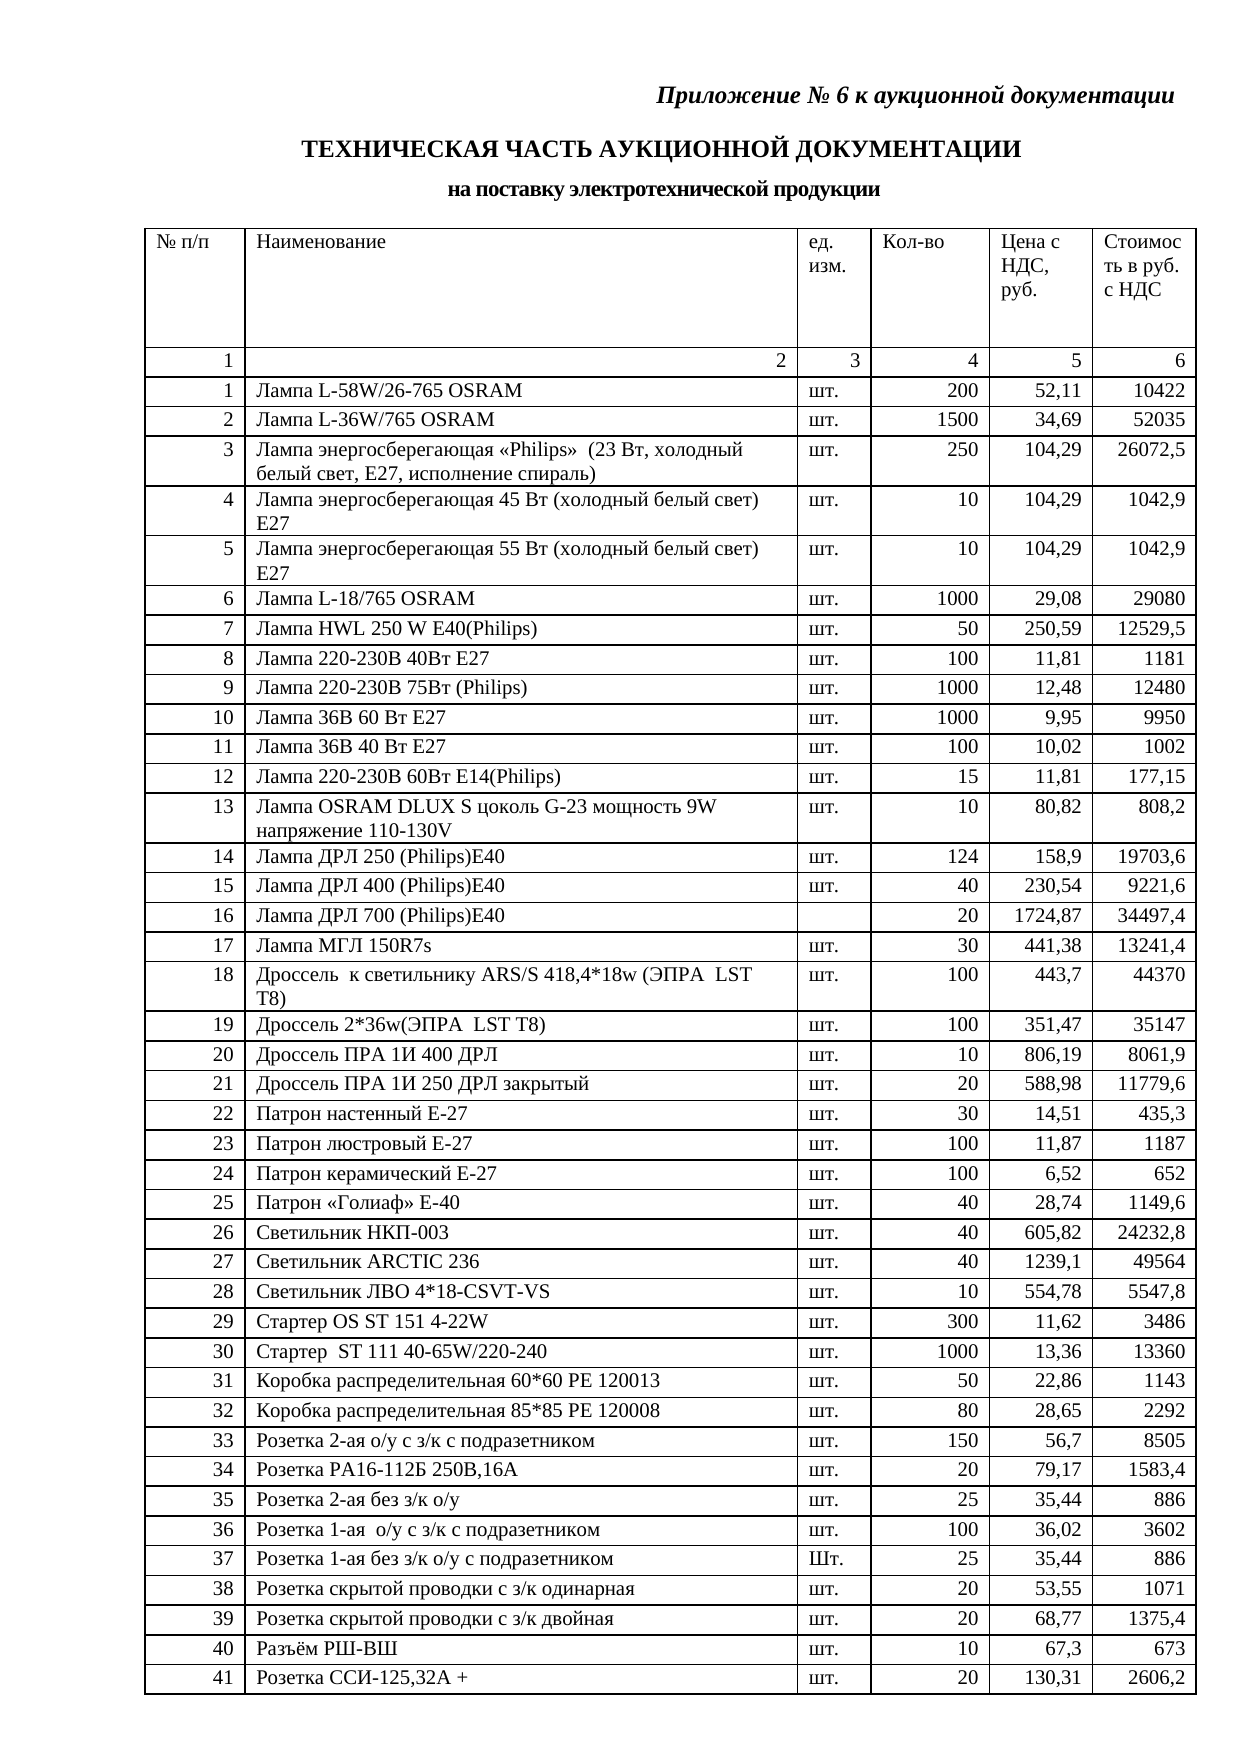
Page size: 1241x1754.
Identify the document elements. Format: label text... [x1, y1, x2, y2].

table_cell шт. [798, 487, 870, 535]
table_cell 80 [872, 1398, 989, 1426]
table_cell шт. [798, 1517, 870, 1545]
table_header № п/п [146, 229, 244, 346]
table_cell шт. [798, 1042, 870, 1070]
table_cell 11 [146, 735, 244, 763]
table_cell 18 [146, 962, 244, 1010]
table_cell 7 [146, 616, 244, 644]
table_cell Лампа энергосберегающая 55 Вт (холодный белый свет) Е27 [246, 536, 797, 584]
table_cell 124 [872, 844, 989, 872]
table_cell 10 [872, 1042, 989, 1070]
table_cell 10,02 [990, 735, 1092, 763]
table_cell 40 [146, 1636, 244, 1663]
table_cell 22 [146, 1101, 244, 1129]
table_cell 16 [146, 903, 244, 931]
table_cell 30 [872, 1101, 989, 1129]
table_cell 14,51 [990, 1101, 1092, 1129]
table_cell шт. [798, 873, 870, 901]
table_cell 49564 [1093, 1250, 1195, 1278]
table_cell 24232,8 [1093, 1220, 1195, 1248]
table_cell 230,54 [990, 873, 1092, 901]
table_cell 1000 [872, 586, 989, 614]
table_cell 20 [872, 1457, 989, 1485]
table_cell Дроссель к светильнику ARS/S 418,4*18w (ЭПРА LST T8) [246, 962, 797, 1010]
table_cell 1149,6 [1093, 1190, 1195, 1218]
table_cell 5 [146, 536, 244, 584]
table_cell 6,52 [990, 1161, 1092, 1188]
table_cell 34 [146, 1457, 244, 1485]
table_cell 27 [146, 1250, 244, 1278]
table_cell Розетка скрытой проводки с з/к двойная [246, 1606, 797, 1634]
table_cell 34,69 [990, 407, 1092, 435]
table_cell 21 [146, 1071, 244, 1099]
table_cell Светильник ARCTIC 236 [246, 1250, 797, 1278]
table_cell 150 [872, 1428, 989, 1456]
table_cell Патрон керамический Е-27 [246, 1161, 797, 1188]
table_cell шт. [798, 536, 870, 584]
table_cell 652 [1093, 1161, 1195, 1188]
table_cell шт. [798, 1071, 870, 1099]
table_cell 1724,87 [990, 903, 1092, 931]
table_cell шт. [798, 1368, 870, 1396]
table_cell 5547,8 [1093, 1279, 1195, 1307]
subtitle ТЕХНИЧЕСКАЯ ЧАСТЬ АУКЦИОННОЙ ДОКУМЕНТАЦИИ [148, 134, 1175, 162]
table_cell 28,74 [990, 1190, 1092, 1218]
table_cell 6 [146, 586, 244, 614]
table_cell 52035 [1093, 407, 1195, 435]
table_cell 20 [872, 1665, 989, 1693]
subtitle Приложение № 6 к аукционной документации [148, 80, 1175, 109]
table_cell 12,48 [990, 675, 1092, 703]
table_cell шт. [798, 794, 870, 842]
table_cell 56,7 [990, 1428, 1092, 1456]
table_cell 20 [872, 1071, 989, 1099]
table_cell Коробка распределительная 60*60 РЕ 120013 [246, 1368, 797, 1396]
table_cell 20 [872, 1606, 989, 1634]
table_cell шт. [798, 1131, 870, 1159]
table_cell шт. [798, 1398, 870, 1426]
table_cell 31 [146, 1368, 244, 1396]
table_cell шт. [798, 1309, 870, 1337]
table_cell шт. [798, 616, 870, 644]
table_cell 32 [146, 1398, 244, 1426]
table_header Стоимость в руб. с НДС [1093, 229, 1195, 346]
table_cell Розетка ССИ-125,32А + [246, 1665, 797, 1693]
table_cell 40 [872, 1250, 989, 1278]
table_cell Лампа 220-230В 40Вт Е27 [246, 646, 797, 673]
table_cell Лампа L-36W/765 OSRAM [246, 407, 797, 435]
table_cell 13241,4 [1093, 933, 1195, 961]
table_cell 8061,9 [1093, 1042, 1195, 1070]
table_cell 2292 [1093, 1398, 1195, 1426]
table_cell 100 [872, 1161, 989, 1188]
table_header Кол-во [872, 229, 989, 346]
text на поставку электротехнической продукции [148, 175, 1175, 201]
table_cell Стартер ST 111 40-65W/220-240 [246, 1339, 797, 1367]
table_cell 53,55 [990, 1576, 1092, 1604]
table_cell 3 [798, 348, 870, 376]
table_cell 1000 [872, 1339, 989, 1367]
table_cell 886 [1093, 1546, 1195, 1574]
table_cell 588,98 [990, 1071, 1092, 1099]
table_cell 1002 [1093, 735, 1195, 763]
table_cell 37 [146, 1546, 244, 1574]
table_cell 39 [146, 1606, 244, 1634]
table_cell 17 [146, 933, 244, 961]
table_cell Лампа 36В 40 Вт Е27 [246, 735, 797, 763]
table_cell 35 [146, 1487, 244, 1515]
table_cell шт. [798, 1636, 870, 1663]
table_cell 40 [872, 1220, 989, 1248]
table_header ед. изм. [798, 229, 870, 346]
table_cell шт. [798, 407, 870, 435]
table_cell [798, 903, 870, 931]
table_cell 29080 [1093, 586, 1195, 614]
table_cell 1239,1 [990, 1250, 1092, 1278]
table_cell шт. [798, 844, 870, 872]
table_cell 1375,4 [1093, 1606, 1195, 1634]
table_cell 1042,9 [1093, 536, 1195, 584]
table_cell 104,29 [990, 437, 1092, 485]
table_cell Патрон настенный Е-27 [246, 1101, 797, 1129]
table_cell 12529,5 [1093, 616, 1195, 644]
table_cell 10 [872, 536, 989, 584]
table_cell шт. [798, 1576, 870, 1604]
table_cell 9,95 [990, 705, 1092, 733]
table_cell Розетка скрытой проводки с з/к одинарная [246, 1576, 797, 1604]
table_cell 4 [872, 348, 989, 376]
table_cell Патрон «Голиаф» Е-40 [246, 1190, 797, 1218]
table_cell шт. [798, 933, 870, 961]
table_cell Лампа HWL 250 W E40(Philips) [246, 616, 797, 644]
table_cell шт. [798, 1161, 870, 1188]
table_cell Лампа 36В 60 Вт Е27 [246, 705, 797, 733]
table_cell 10 [872, 487, 989, 535]
table_cell 44370 [1093, 962, 1195, 1010]
table_cell шт. [798, 1487, 870, 1515]
table_cell 100 [872, 1131, 989, 1159]
table_cell 13 [146, 794, 244, 842]
table_cell Розетка 1-ая о/у с з/к с подразетником [246, 1517, 797, 1545]
table_cell Лампа 220-230В 60Вт Е14(Philips) [246, 764, 797, 792]
table_cell 10 [872, 794, 989, 842]
table_cell 80,82 [990, 794, 1092, 842]
table_cell 26072,5 [1093, 437, 1195, 485]
table_cell 104,29 [990, 536, 1092, 584]
table_cell 12 [146, 764, 244, 792]
table_cell 12480 [1093, 675, 1195, 703]
table_cell 10 [146, 705, 244, 733]
table_cell 11,81 [990, 764, 1092, 792]
table_cell шт. [798, 1457, 870, 1485]
table_cell шт. [798, 1665, 870, 1693]
table_cell шт. [798, 962, 870, 1010]
table_cell Лампа ДРЛ 700 (Philips)Е40 [246, 903, 797, 931]
table_cell 20 [872, 903, 989, 931]
table_cell шт. [798, 735, 870, 763]
table_cell 38 [146, 1576, 244, 1604]
table_cell 2 [146, 407, 244, 435]
table_cell 250 [872, 437, 989, 485]
table_cell шт. [798, 1101, 870, 1129]
table_cell Лампа OSRAM DLUX S цоколь G-23 мощность 9W напряжение 110-130V [246, 794, 797, 842]
table_cell Шт. [798, 1546, 870, 1574]
table_cell 35,44 [990, 1546, 1092, 1574]
table_cell 1187 [1093, 1131, 1195, 1159]
table_cell 200 [872, 378, 989, 406]
table_cell 1042,9 [1093, 487, 1195, 535]
table_cell 100 [872, 1012, 989, 1040]
table_cell 158,9 [990, 844, 1092, 872]
table_cell 806,19 [990, 1042, 1092, 1070]
table_cell 1071 [1093, 1576, 1195, 1604]
table_cell Дроссель ПРА 1И 250 ДРЛ закрытый [246, 1071, 797, 1099]
table_cell Розетка 2-ая о/у с з/к с подразетником [246, 1428, 797, 1456]
table_cell 68,77 [990, 1606, 1092, 1634]
table_cell Светильник НКП-003 [246, 1220, 797, 1248]
table_cell 34497,4 [1093, 903, 1195, 931]
table_cell 11,81 [990, 646, 1092, 673]
table_cell Лампа ДРЛ 400 (Philips)Е40 [246, 873, 797, 901]
table_cell 5 [990, 348, 1092, 376]
table_cell 9950 [1093, 705, 1195, 733]
table_cell 11,62 [990, 1309, 1092, 1337]
table_cell шт. [798, 586, 870, 614]
table_cell Стартер OS ST 151 4-22W [246, 1309, 797, 1337]
table_cell шт. [798, 378, 870, 406]
table_cell 19 [146, 1012, 244, 1040]
table_cell 3486 [1093, 1309, 1195, 1337]
table_cell 10 [872, 1636, 989, 1663]
table_cell Дроссель ПРА 1И 400 ДРЛ [246, 1042, 797, 1070]
table_cell 35,44 [990, 1487, 1092, 1515]
table_cell 808,2 [1093, 794, 1195, 842]
table_cell 50 [872, 1368, 989, 1396]
table_cell Коробка распределительная 85*85 РЕ 120008 [246, 1398, 797, 1426]
table_cell Разъём РШ-ВШ [246, 1636, 797, 1663]
table_cell 20 [146, 1042, 244, 1070]
table_cell 52,11 [990, 378, 1092, 406]
table_cell 79,17 [990, 1457, 1092, 1485]
table_cell 8505 [1093, 1428, 1195, 1456]
table_cell 28 [146, 1279, 244, 1307]
table_cell 2606,2 [1093, 1665, 1195, 1693]
table_cell 29 [146, 1309, 244, 1337]
table_cell 35147 [1093, 1012, 1195, 1040]
table_cell Дроссель 2*36w(ЭПРА LST T8) [246, 1012, 797, 1040]
table_cell Лампа энергосберегающая 45 Вт (холодный белый свет) Е27 [246, 487, 797, 535]
table_cell 67,3 [990, 1636, 1092, 1663]
table_cell 100 [872, 735, 989, 763]
table_cell 36,02 [990, 1517, 1092, 1545]
table_cell Патрон люстровый Е-27 [246, 1131, 797, 1159]
table_cell шт. [798, 1250, 870, 1278]
table_cell Розетка РА16-112Б 250В,16А [246, 1457, 797, 1485]
table_cell 6 [1093, 348, 1195, 376]
table_cell шт. [798, 1279, 870, 1307]
table_cell 50 [872, 616, 989, 644]
table_cell 104,29 [990, 487, 1092, 535]
table_cell 26 [146, 1220, 244, 1248]
table_cell 20 [872, 1576, 989, 1604]
table_cell 177,15 [1093, 764, 1195, 792]
table_header Цена с НДС, руб. [990, 229, 1092, 346]
table_cell 4 [146, 487, 244, 535]
table_cell Лампа 220-230В 75Вт (Philips) [246, 675, 797, 703]
table_cell Лампа L-58W/26-765 OSRAM [246, 378, 797, 406]
table_cell 1000 [872, 675, 989, 703]
table_cell 22,86 [990, 1368, 1092, 1396]
table_cell шт. [798, 705, 870, 733]
table_cell 40 [872, 873, 989, 901]
table_cell 13,36 [990, 1339, 1092, 1367]
table_cell 1 [146, 378, 244, 406]
table_cell 8 [146, 646, 244, 673]
table_cell 13360 [1093, 1339, 1195, 1367]
table_cell Розетка 2-ая без з/к о/у [246, 1487, 797, 1515]
table_cell 100 [872, 646, 989, 673]
table_cell 11,87 [990, 1131, 1092, 1159]
table_cell 300 [872, 1309, 989, 1337]
table_cell Лампа энергосберегающая «Philips» (23 Вт, холодный белый свет, Е27, исполнение спираль) [246, 437, 797, 485]
table_cell 10422 [1093, 378, 1195, 406]
table_cell 886 [1093, 1487, 1195, 1515]
table_cell Лампа МГЛ 150R7s [246, 933, 797, 961]
table_cell 25 [872, 1546, 989, 1574]
table_cell 40 [872, 1190, 989, 1218]
table_cell Лампа ДРЛ 250 (Philips)Е40 [246, 844, 797, 872]
table_cell шт. [798, 1190, 870, 1218]
table_cell 1181 [1093, 646, 1195, 673]
table_cell 1000 [872, 705, 989, 733]
table_cell шт. [798, 764, 870, 792]
table_cell 443,7 [990, 962, 1092, 1010]
table_cell 554,78 [990, 1279, 1092, 1307]
table_cell Розетка 1-ая без з/к о/у с подразетником [246, 1546, 797, 1574]
table_cell 673 [1093, 1636, 1195, 1663]
table_cell 10 [872, 1279, 989, 1307]
table_cell 19703,6 [1093, 844, 1195, 872]
table_cell 1500 [872, 407, 989, 435]
table_cell 1583,4 [1093, 1457, 1195, 1485]
table_cell шт. [798, 1606, 870, 1634]
table_cell 36 [146, 1517, 244, 1545]
table_cell 100 [872, 962, 989, 1010]
table_cell шт. [798, 1428, 870, 1456]
table_cell 11779,6 [1093, 1071, 1195, 1099]
table_cell 441,38 [990, 933, 1092, 961]
table_cell 30 [872, 933, 989, 961]
table_cell 23 [146, 1131, 244, 1159]
table_cell 30 [146, 1339, 244, 1367]
table_cell 9221,6 [1093, 873, 1195, 901]
table_cell 1 [146, 348, 244, 376]
table_cell 3 [146, 437, 244, 485]
table_cell 3602 [1093, 1517, 1195, 1545]
table_cell 351,47 [990, 1012, 1092, 1040]
table_cell шт. [798, 1012, 870, 1040]
table_cell 15 [146, 873, 244, 901]
table_cell 28,65 [990, 1398, 1092, 1426]
table_cell 41 [146, 1665, 244, 1693]
table_cell шт. [798, 1339, 870, 1367]
table_cell 435,3 [1093, 1101, 1195, 1129]
table_cell 29,08 [990, 586, 1092, 614]
table_cell шт. [798, 675, 870, 703]
table_cell шт. [798, 437, 870, 485]
table_cell 9 [146, 675, 244, 703]
table_cell 14 [146, 844, 244, 872]
table_cell 25 [872, 1487, 989, 1515]
table_cell шт. [798, 646, 870, 673]
table_cell 1143 [1093, 1368, 1195, 1396]
table_header Наименование [246, 229, 797, 346]
table_cell Светильник ЛВО 4*18-CSVT-VS [246, 1279, 797, 1307]
table_cell шт. [798, 1220, 870, 1248]
table_cell 33 [146, 1428, 244, 1456]
table_cell 605,82 [990, 1220, 1092, 1248]
table_cell 130,31 [990, 1665, 1092, 1693]
table_cell 25 [146, 1190, 244, 1218]
table_cell 100 [872, 1517, 989, 1545]
table_cell 24 [146, 1161, 244, 1188]
table_cell 250,59 [990, 616, 1092, 644]
table_cell Лампа L-18/765 OSRAM [246, 586, 797, 614]
table_cell 2 [246, 348, 797, 376]
table_cell 15 [872, 764, 989, 792]
